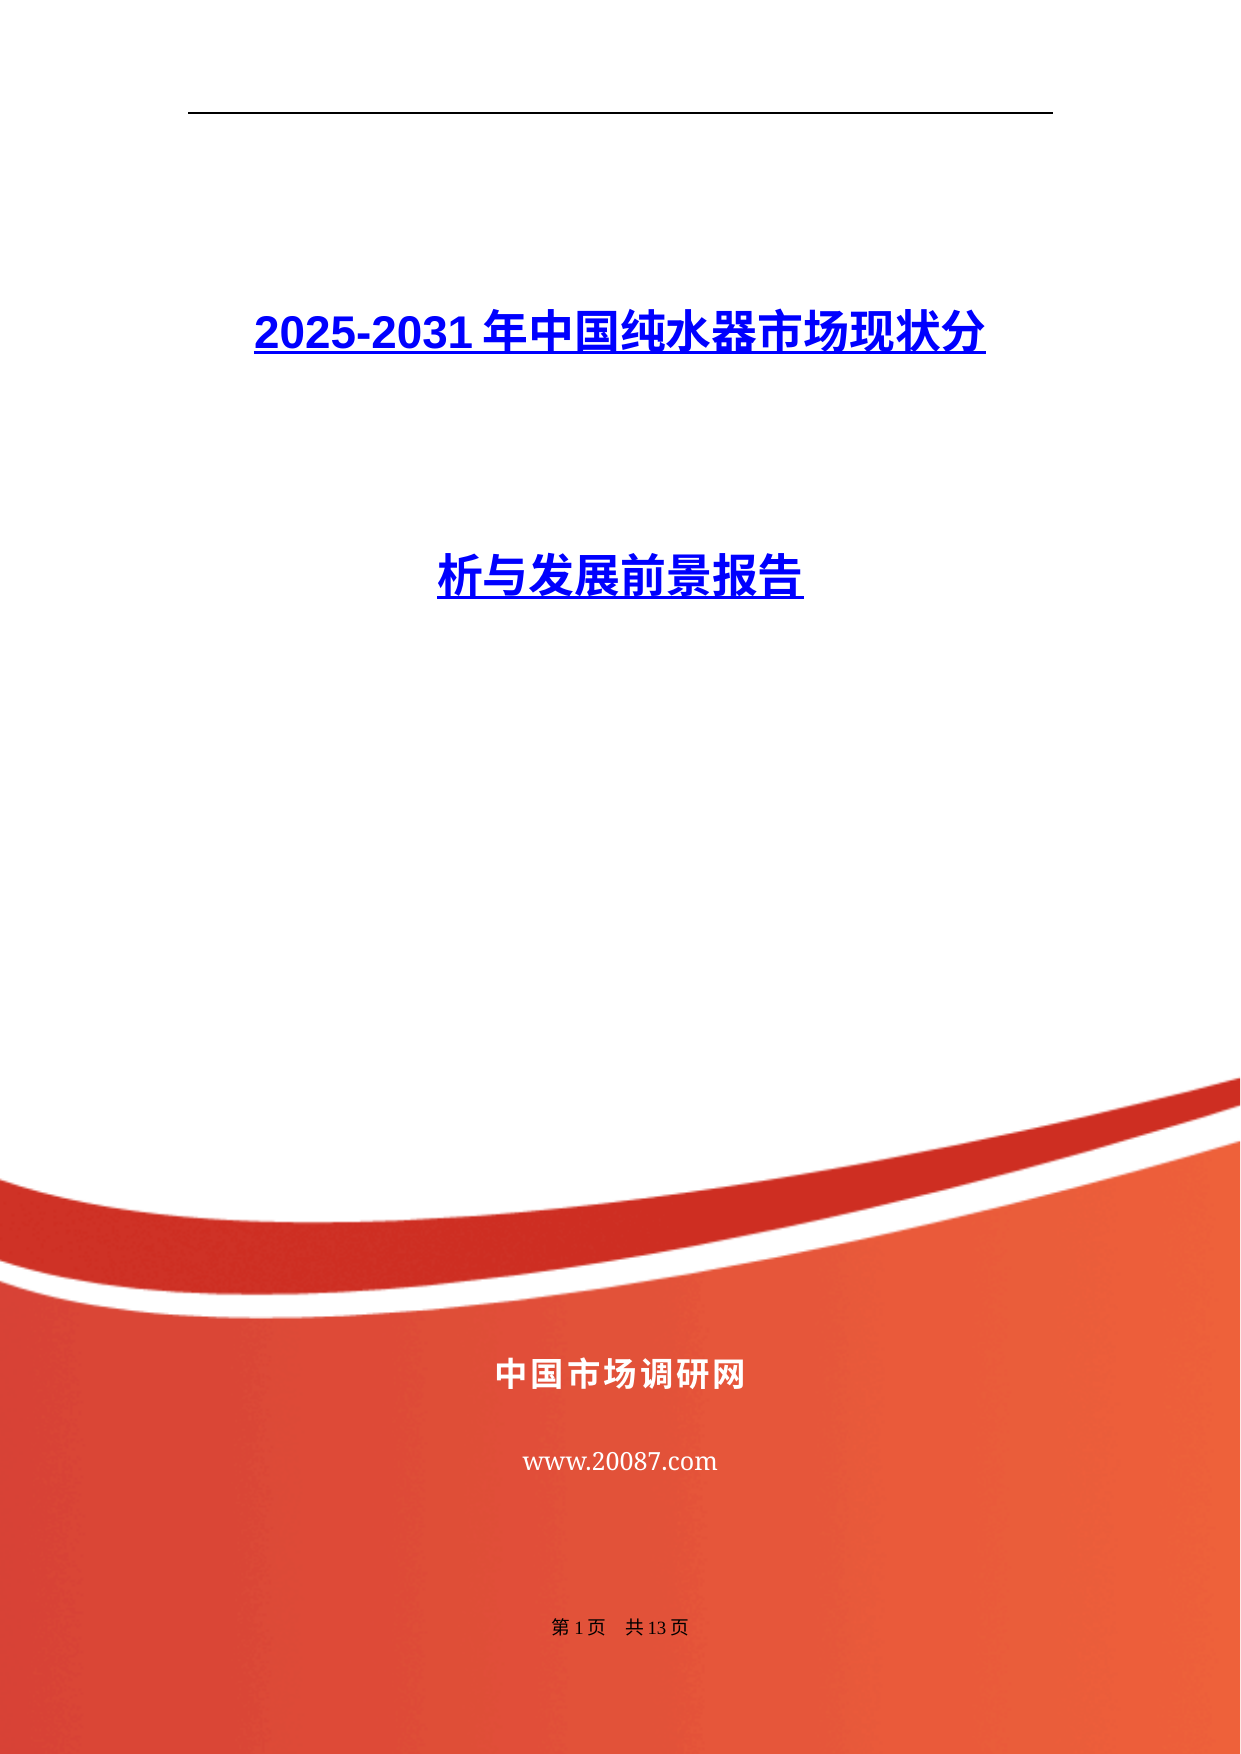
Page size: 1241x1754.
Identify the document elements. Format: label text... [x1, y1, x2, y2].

table_header 2025-2031年中国纯水器市场现状分析与发展前景报告 [188, 207, 1053, 773]
subtitle 中国市场调研网 [187, 1339, 1053, 1404]
picture [0, 1006, 1241, 1754]
text www.20087.com [187, 1428, 1053, 1493]
